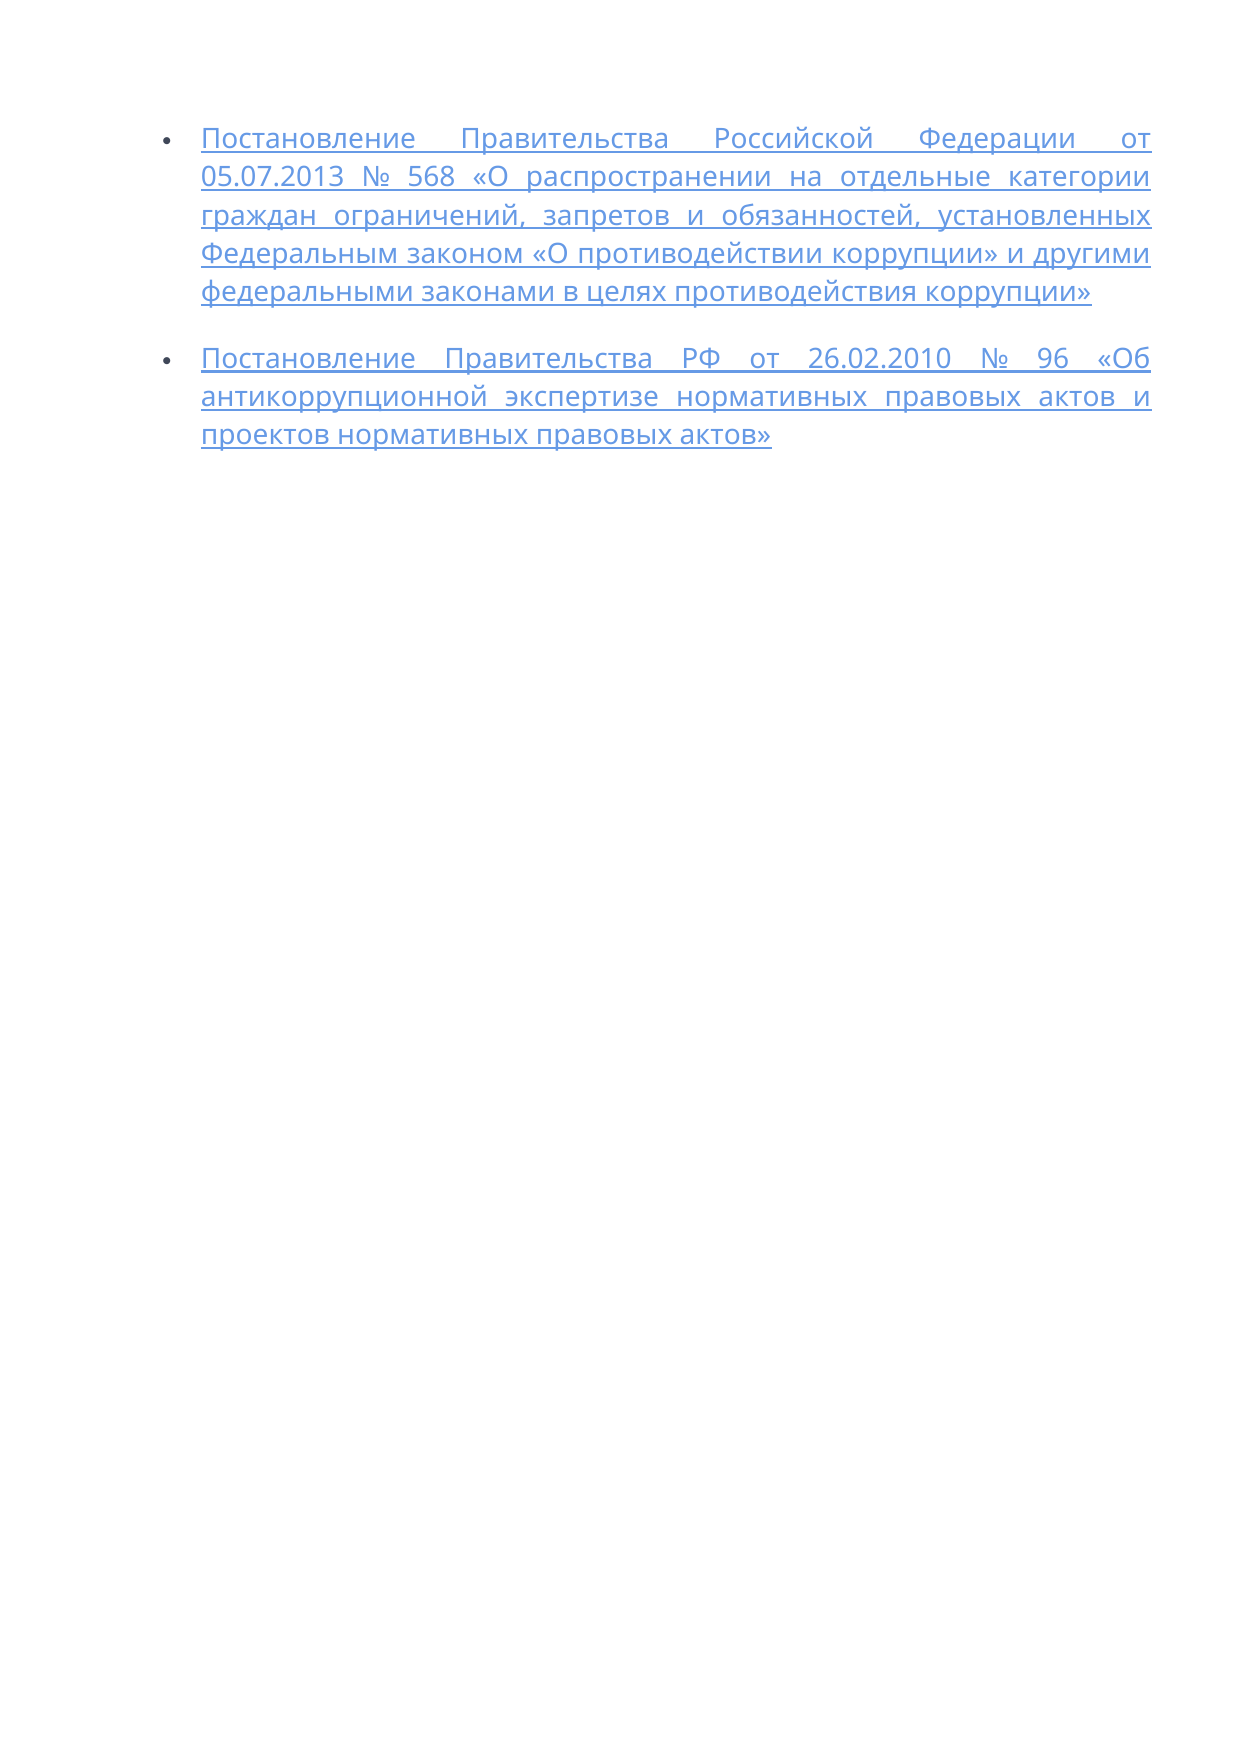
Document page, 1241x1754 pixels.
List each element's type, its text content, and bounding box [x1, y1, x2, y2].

list Постановление Правительства Российской Федерации от 05.07.2013 № 568 «О распространении на отдельные категории граждан ограничений, запретов и обязанностей, установленных Федеральным законом «О противодействии коррупции» и другими федеральными законами в целях противодействия коррупции» [163, 118, 1152, 310]
list Постановление Правительства РФ от 26.02.2010 № 96 «Об антикоррупционной экспертизе нормативных правовых актов и проектов нормативных правовых актов» [163, 338, 1152, 453]
